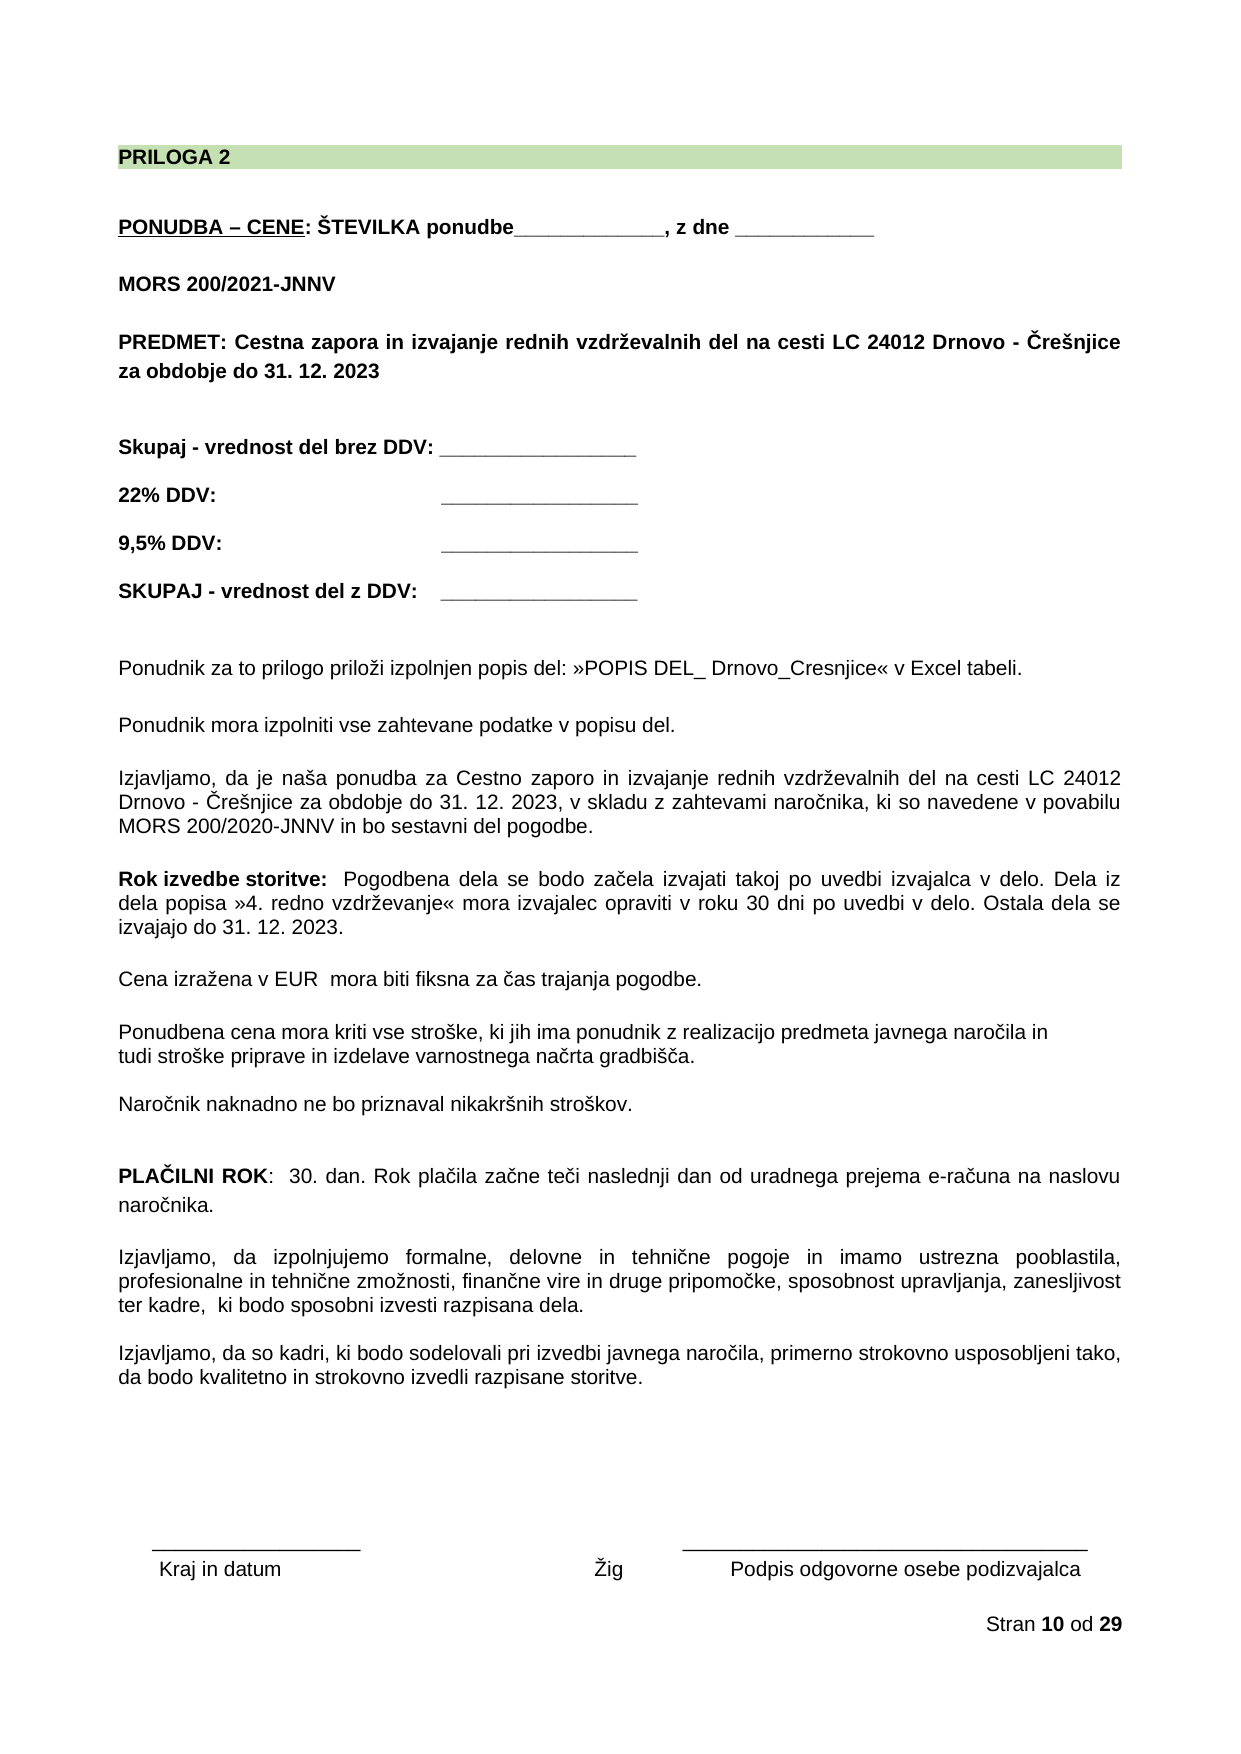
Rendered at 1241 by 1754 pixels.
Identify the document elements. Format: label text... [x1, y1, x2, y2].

text PONUDBA – CENE: ŠTEVILKA ponudbe_____________, z dne ____________ [118, 215, 1122, 239]
text Cena izražena v EUR mora biti fiksna za čas trajanja pogodbe. [118, 967, 1122, 991]
text SKUPAJ - vrednost del z DDV: _________________ [118, 579, 1122, 603]
text MORS 200/2021-JNNV [118, 272, 1122, 296]
text Ponudnik za to prilogo priloži izpolnjen popis del: »POPIS DEL_ Drnovo_Cresnjice« v Excel tabeli. [118, 656, 1122, 680]
text PLAČILNI ROK: 30. dan. Rok plačila začne teči naslednji dan od uradnega prejema e-računa na naslovu naročnika. [118, 1164, 1122, 1216]
text Kraj in datum Žig Podpis odgovorne osebe podizvajalca [118, 1557, 1122, 1581]
text Izjavljamo, da so kadri, ki bodo sodelovali pri izvedbi javnega naročila, primerno strokovno usposobljeni tako, da bodo kvalitetno in strokovno izvedli razpisane storitve. [118, 1317, 1122, 1389]
text Skupaj - vrednost del brez DDV: _________________ [118, 435, 1122, 459]
text Ponudbena cena mora kriti vse stroške, ki jih ima ponudnik z realizacijo predmeta javnega naročila in [118, 1020, 1122, 1044]
text Naročnik naknadno ne bo priznaval nikakršnih stroškov. [118, 1092, 1122, 1116]
text Rok izvedbe storitve: Pogodbena dela se bodo začela izvajati takoj po uvedbi izvajalca v delo. Dela iz dela popisa »4. redno vzdrževanje« mora izvajalec opraviti v roku 30 dni po uvedbi v delo. Ostala dela se izvajajo do 31. 12. 2023. [118, 867, 1122, 938]
text __________________ ___________________________________ [118, 1528, 1122, 1552]
text PRILOGA 2 [118, 145, 1122, 169]
text 22% DDV: _________________ [118, 483, 1122, 507]
text PREDMET: Cestna zapora in izvajanje rednih vzdrževalnih del na cesti LC 24012 Drnovo - Črešnjice za obdobje do 31. 12. 2023 [118, 330, 1122, 382]
text 9,5% DDV: _________________ [118, 531, 1122, 555]
text Izjavljamo, da je naša ponudba za Cestno zaporo in izvajanje rednih vzdrževalnih del na cesti LC 24012 Drnovo - Črešnjice za obdobje do 31. 12. 2023, v skladu z zahtevami naročnika, ki so navedene v povabilu MORS 200/2020-JNNV in bo sestavni del pogodbe. [118, 766, 1122, 838]
text Ponudnik mora izpolniti vse zahtevane podatke v popisu del. [118, 713, 1122, 737]
text tudi stroške priprave in izdelave varnostnega načrta gradbišča. [118, 1044, 1122, 1068]
text Izjavljamo, da izpolnjujemo formalne, delovne in tehnične pogoje in imamo ustrezna pooblastila, profesionalne in tehnične zmožnosti, finančne vire in druge pripomočke, sposobnost upravljanja, zanesljivost ter kadre, ki bodo sposobni izvesti razpisana dela. [118, 1245, 1122, 1317]
